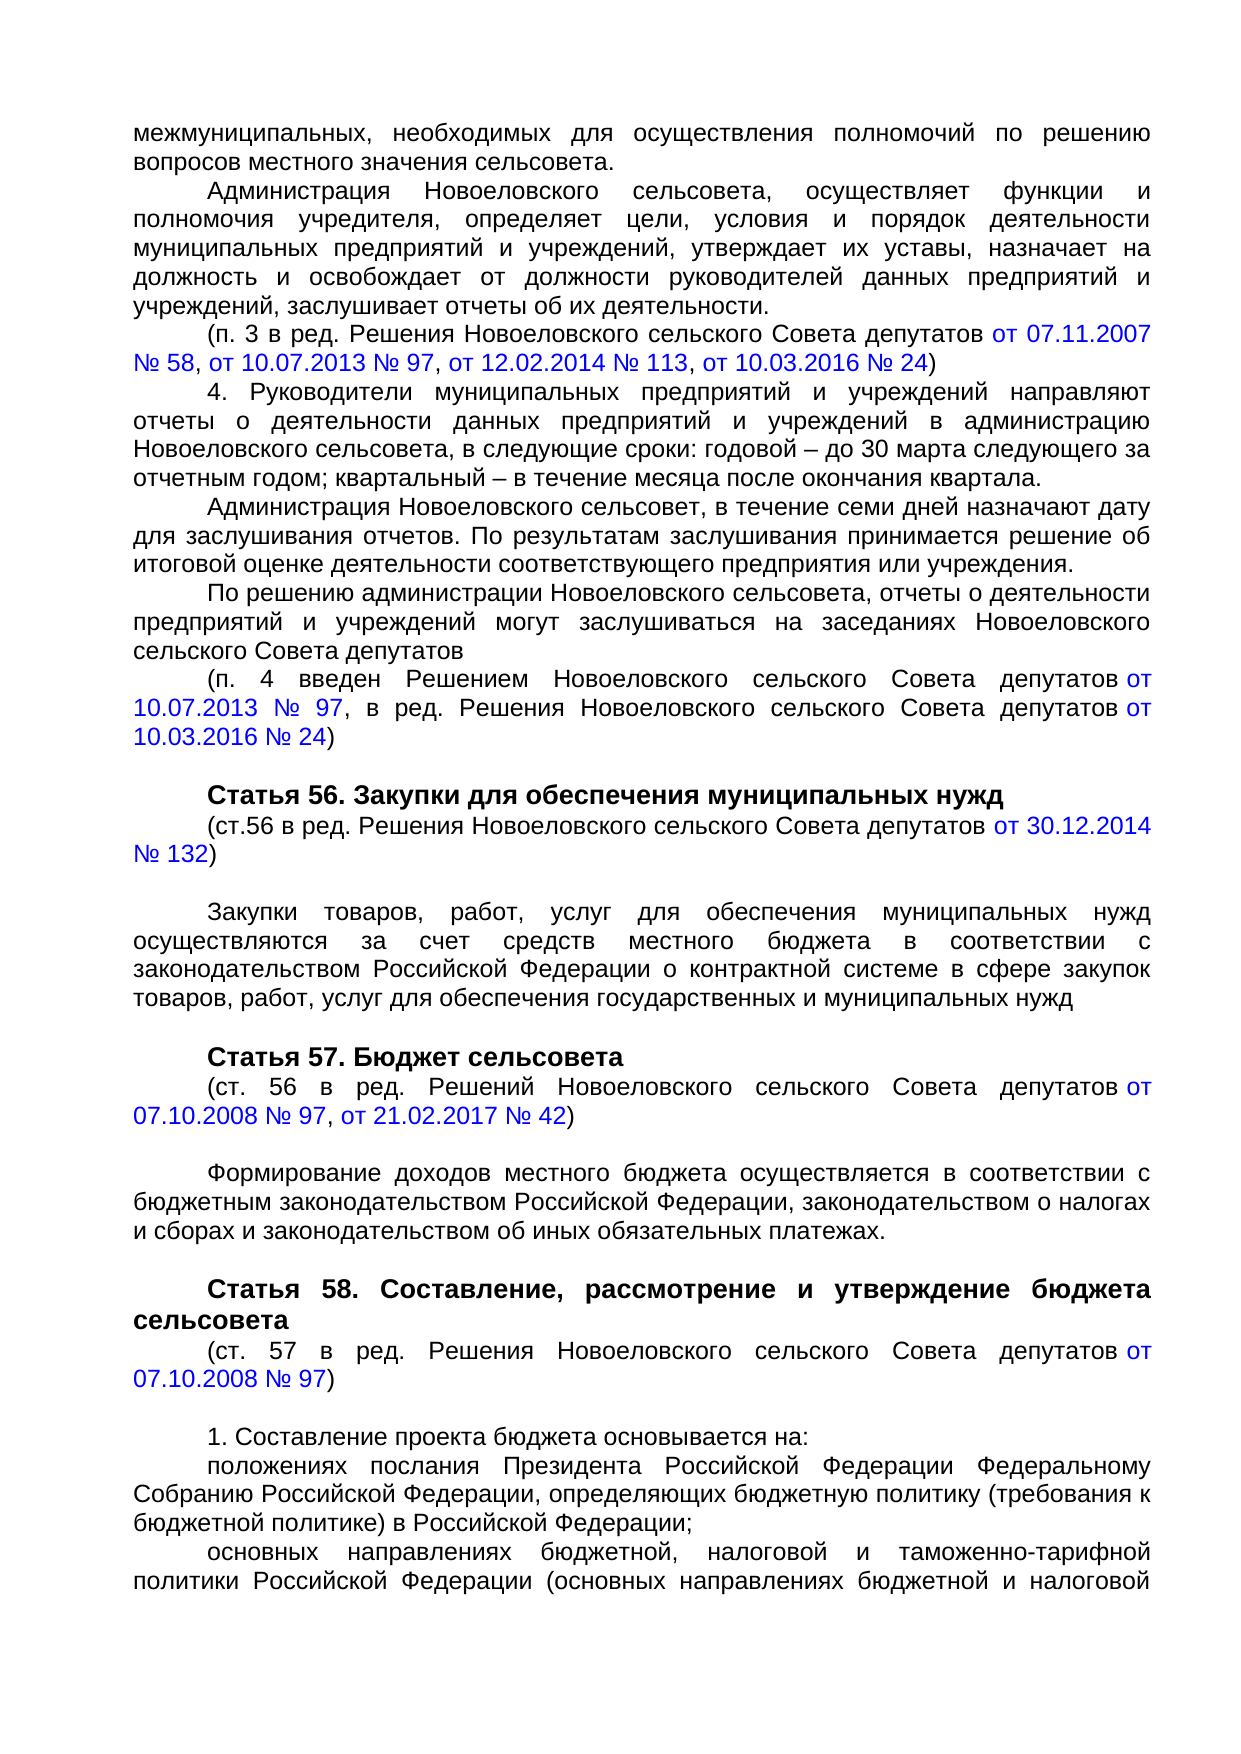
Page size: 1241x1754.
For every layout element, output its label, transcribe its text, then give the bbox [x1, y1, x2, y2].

text Формирование доходов местного бюджета осуществляется в соответствии с бюджетным законодательством Российской Федерации, законодательством о налогах и сборах и законодательством об иных обязательных платежах. [133, 1158, 1152, 1244]
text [133, 118, 1152, 176]
text (ст. 57 в ред. Решения Новоеловского сельского Совета депутатов от 07.10.2008 № 97) [133, 1336, 1152, 1393]
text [133, 1537, 1152, 1594]
text Статья 56. Закупки для обеспечения муниципальных нужд [133, 779, 1152, 811]
text (п. 4 введен Решением Новоеловского сельского Совета депутатов от 10.07.2013 № 97, в ред. Решения Новоеловского сельского Совета депутатов от 10.03.2016 № 24) [133, 664, 1152, 751]
text По решению администрации Новоеловского сельсовета, отчеты о деятельности предприятий и учреждений могут заслушиваться на заседаниях Новоеловского сельского Совета депутатов [133, 578, 1152, 664]
text положениях послания Президента Российской Федерации Федеральному Собранию Российской Федерации, определяющих бюджетную политику (требования к бюджетной политике) в Российской Федерации; [133, 1451, 1152, 1537]
text (п. 3 в ред. Решения Новоеловского сельского Совета депутатов от 07.11.2007 № 58, от 10.07.2013 № 97, от 12.02.2014 № 113, от 10.03.2016 № 24) [133, 319, 1152, 377]
text 1. Составление проекта бюджета основывается на: [133, 1422, 1152, 1451]
text 4. Руководители муниципальных предприятий и учреждений направляют отчеты о деятельности данных предприятий и учреждений в администрацию Новоеловского сельсовета, в следующие сроки: годовой – до 30 марта следующего за отчетным годом; квартальный – в течение месяца после окончания квартала. [133, 377, 1152, 492]
text (ст. 56 в ред. Решений Новоеловского сельского Совета депутатов от 07.10.2008 № 97, от 21.02.2017 № 42) [133, 1072, 1152, 1129]
text Статья 57. Бюджет сельсовета [133, 1041, 1152, 1072]
text Администрация Новоеловского сельсовет, в течение семи дней назначают дату для заслушивания отчетов. По результатам заслушивания принимается решение об итоговой оценке деятельности соответствующего предприятия или учреждения. [133, 492, 1152, 578]
text Закупки товаров, работ, услуг для обеспечения муниципальных нужд осуществляются за счет средств местного бюджета в соответствии с законодательством Российской Федерации о контрактной системе в сфере закупок товаров, работ, услуг для обеспечения государственных и муниципальных нужд [133, 897, 1152, 1012]
text Статья 58. Составление, рассмотрение и утверждение бюджета сельсовета [133, 1273, 1152, 1336]
text Администрация Новоеловского сельсовета, осуществляет функции и полномочия учредителя, определяет цели, условия и порядок деятельности муниципальных предприятий и учреждений, утверждает их уставы, назначает на должность и освобождает от должности руководителей данных предприятий и учреждений, заслушивает отчеты об их деятельности. [133, 176, 1152, 319]
text (ст.56 в ред. Решения Новоеловского сельского Совета депутатов от 30.12.2014 № 132) [133, 811, 1152, 868]
